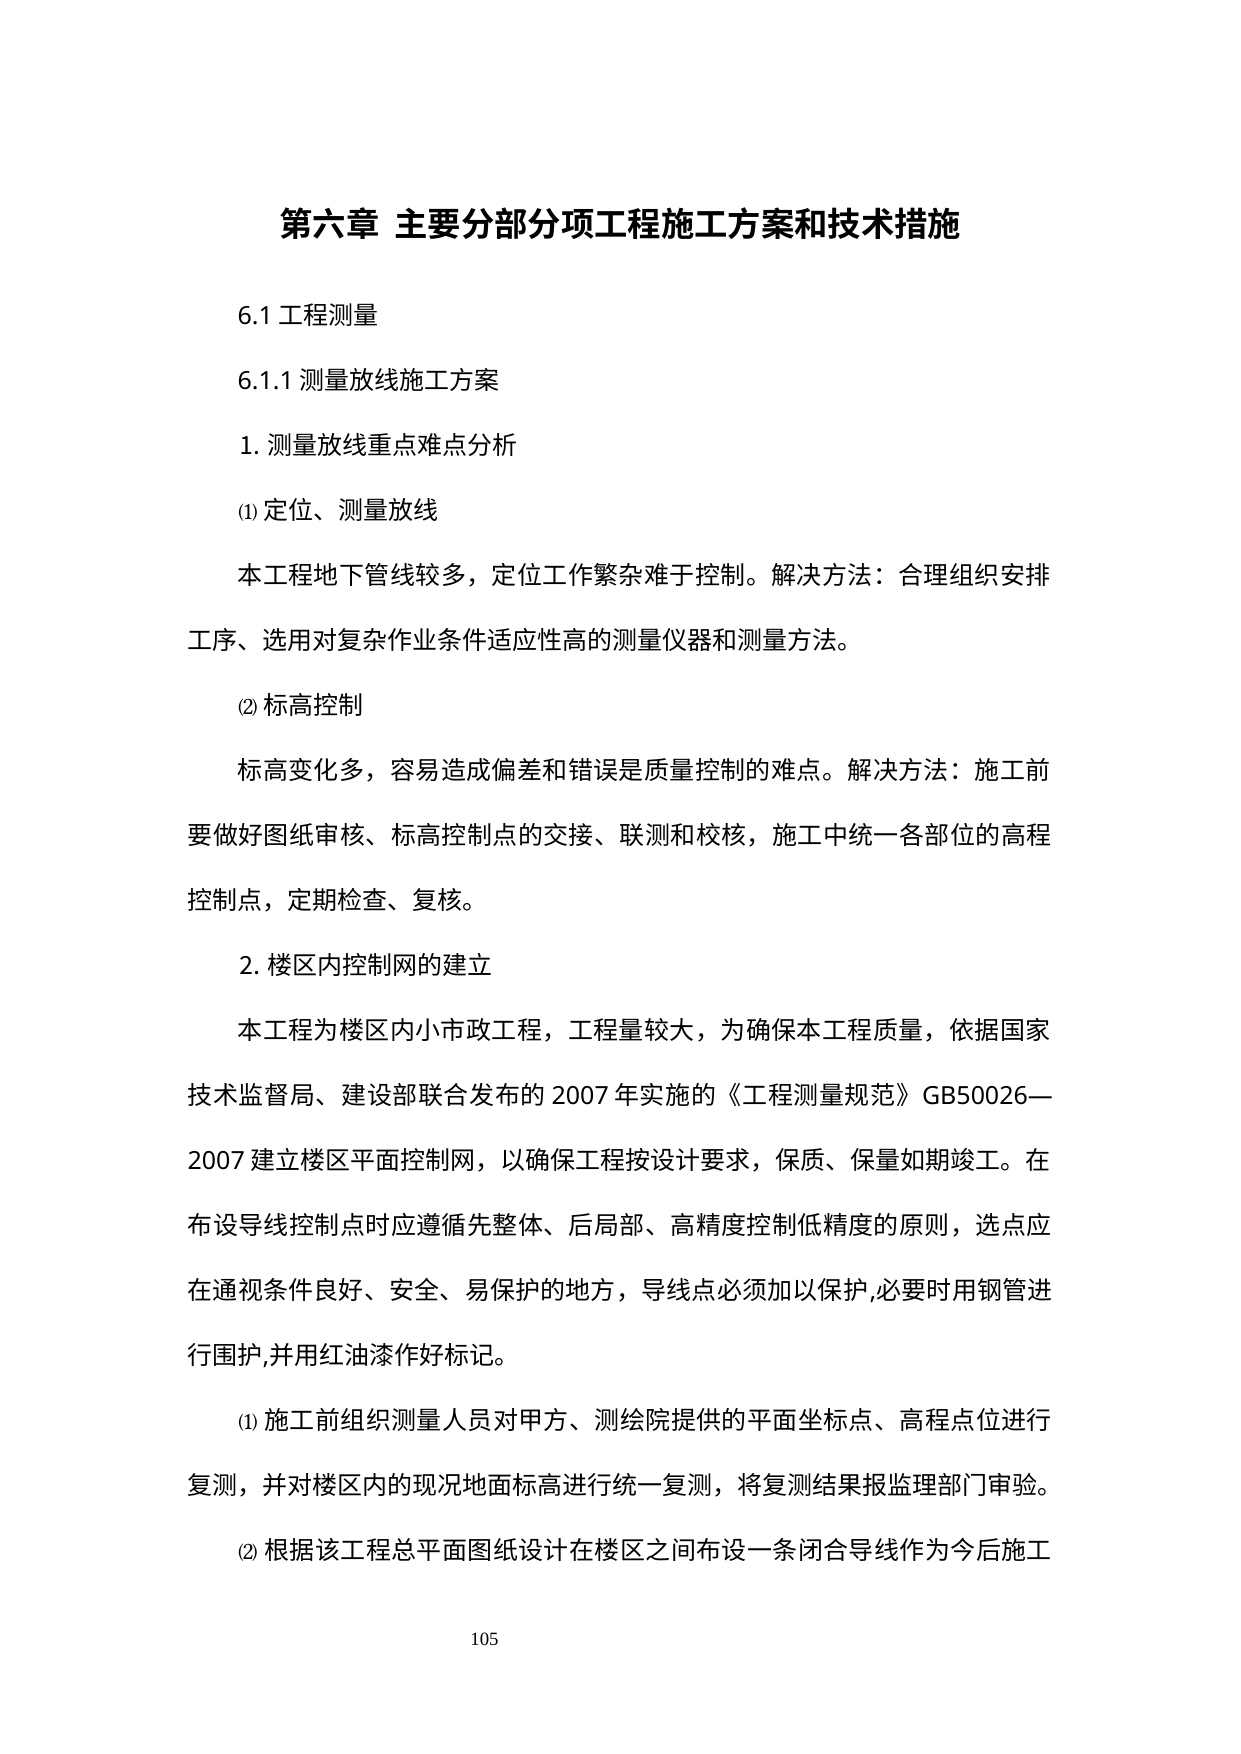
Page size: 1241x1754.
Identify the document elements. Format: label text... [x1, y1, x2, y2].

text 本工程地下管线较多，定位工作繁杂难于控制。解决方法：合理组织安排工序、选用对复杂作业条件适应性高的测量仪器和测量方法。 [187, 541, 1053, 671]
text 标高变化多，容易造成偏差和错误是质量控制的难点。解决方法：施工前要做好图纸审核、标高控制点的交接、联测和校核，施工中统一各部位的高程控制点，定期检查、复核。 [187, 736, 1053, 931]
subtitle 6.1工程测量 [187, 281, 1053, 346]
text ⑴施工前组织测量人员对甲方、测绘院提供的平面坐标点、高程点位进行复测，并对楼区内的现况地面标高进行统一复测，将复测结果报监理部门审验。 [187, 1386, 1053, 1516]
subtitle 第六章 主要分部分项工程施工方案和技术措施 [187, 189, 1053, 254]
text ⒉楼区内控制网的建立 [187, 931, 1053, 996]
text ⒈测量放线重点难点分析 [187, 411, 1053, 476]
text ⑴定位、测量放线 [187, 476, 1053, 541]
text 6.1.1测量放线施工方案 [187, 346, 1053, 411]
text 本工程为楼区内小市政工程，工程量较大，为确保本工程质量，依据国家技术监督局、建设部联合发布的2007年实施的《工程测量规范》GB50026—2007建立楼区平面控制网，以确保工程按设计要求，保质、保量如期竣工。在布设导线控制点时应遵循先整体、后局部、高精度控制低精度的原则，选点应在通视条件良好、安全、易保护的地方，导线点必须加以保护,必要时用钢管进行围护,并用红油漆作好标记。 [187, 996, 1053, 1386]
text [187, 1516, 1053, 1581]
text ⑵标高控制 [187, 671, 1053, 736]
